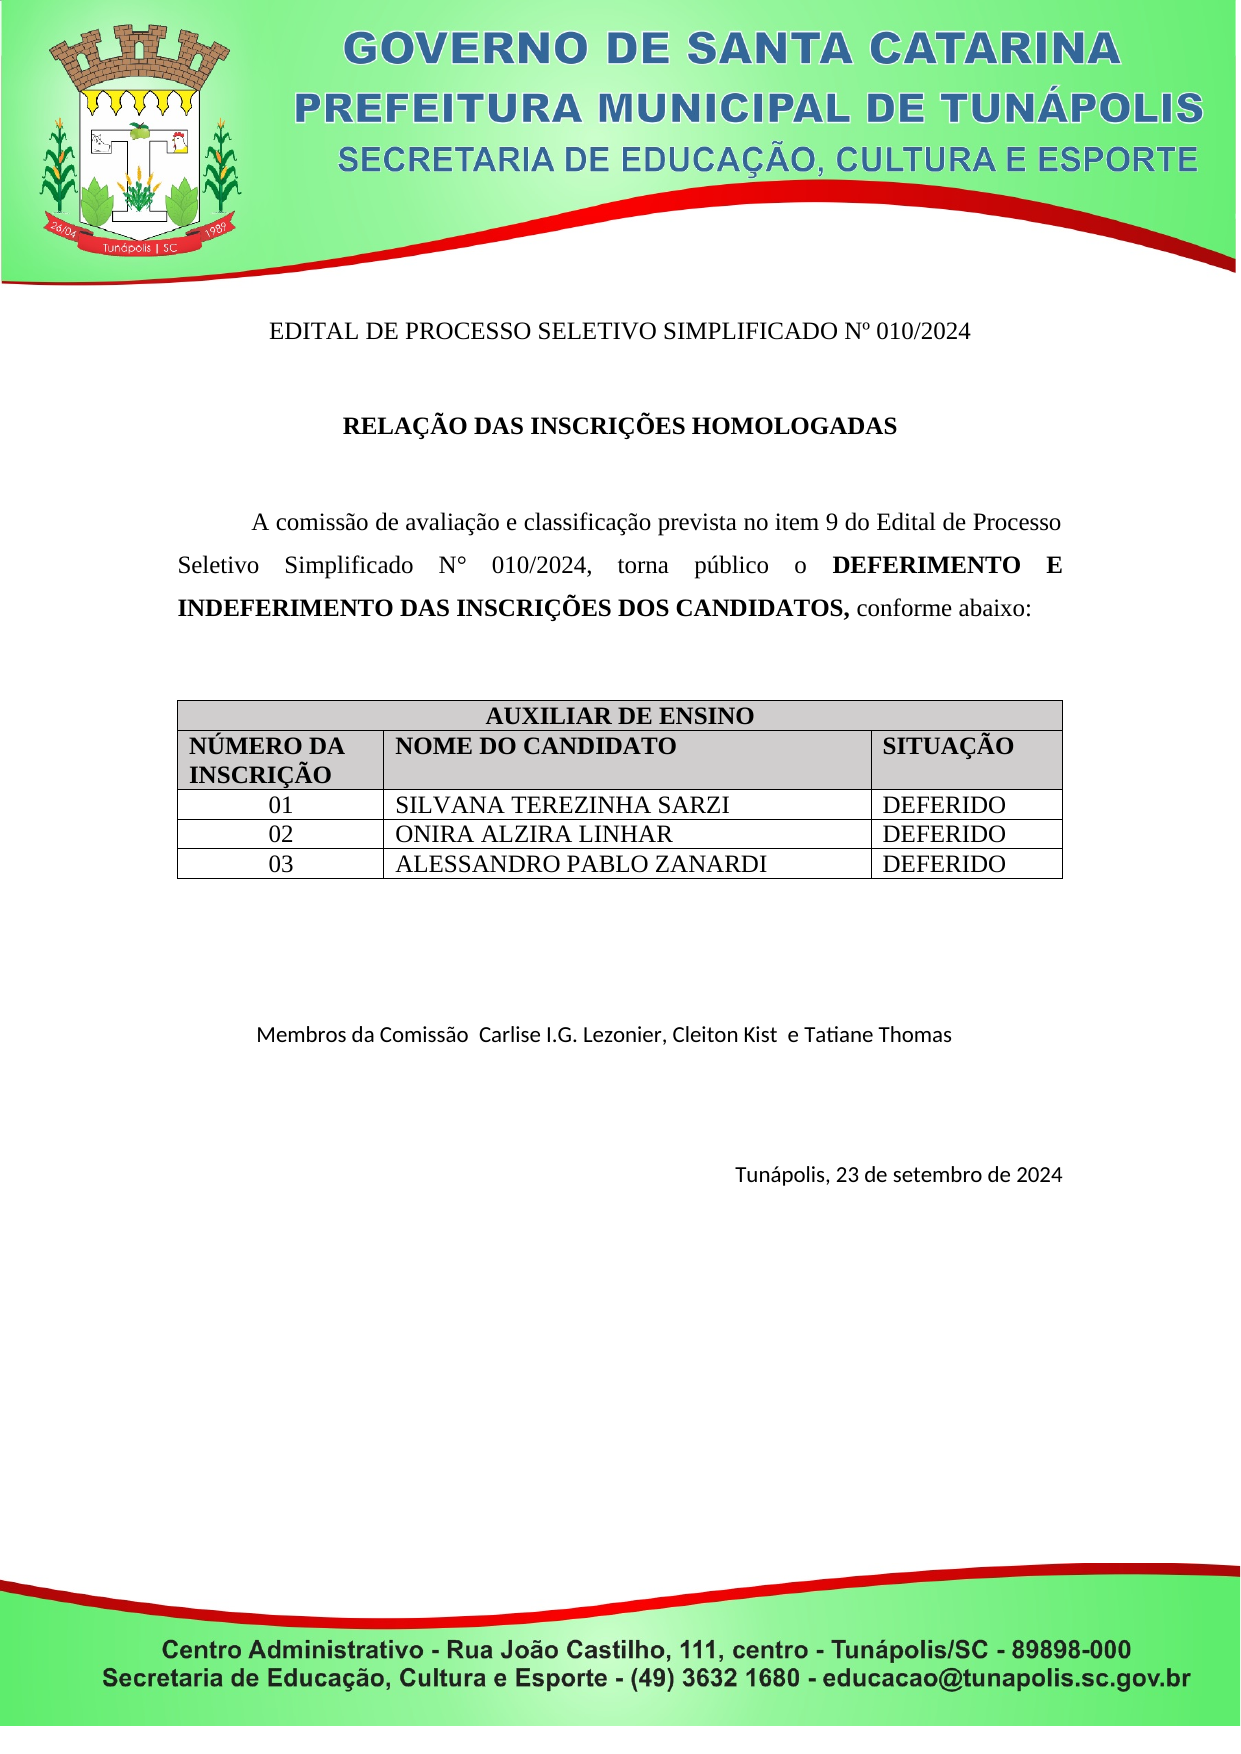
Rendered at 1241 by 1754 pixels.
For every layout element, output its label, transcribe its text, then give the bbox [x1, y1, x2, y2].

table_cell DEFERIDO [872, 849, 1062, 878]
picture [0, 0, 1236, 288]
table_cell SILVANA TEREZINHA SARZI [384, 790, 871, 818]
table_cell 02 [178, 820, 383, 848]
text RELAÇÃO DAS INSCRIÇÕES HOMOLOGADAS [177, 411, 1063, 440]
table_cell DEFERIDO [872, 790, 1062, 818]
text A comissão de avaliação e classificação prevista no item 9 do Edital de Processo Seletivo Simplificado N° 010/2024, torna público o DEFERIMENTO E INDEFERIMENTO DAS INSCRIÇÕES DOS CANDIDATOS, conforme abaixo: [177, 507, 1063, 622]
table_header AUXILIAR DE ENSINO [178, 701, 1062, 730]
table_cell 03 [178, 849, 383, 878]
text EDITAL DE PROCESSO SELETIVO SIMPLIFICADO Nº 010/2024 [177, 316, 1063, 344]
text Tunápolis, 23 de setembro de 2024 [177, 1160, 1063, 1188]
table_cell 01 [178, 790, 383, 818]
table_cell NÚMERO DA INSCRIÇÃO [178, 731, 383, 789]
table_cell ALESSANDRO PABLO ZANARDI [384, 849, 871, 878]
text Membros da Comissão Carlise I.G. Lezonier, Cleiton Kist e Tatiane Thomas [177, 1020, 1063, 1048]
table_cell ONIRA ALZIRA LINHAR [384, 820, 871, 848]
picture [0, 1563, 1241, 1726]
table_cell SITUAÇÃO [872, 731, 1062, 789]
table_cell NOME DO CANDIDATO [384, 731, 871, 789]
table_cell DEFERIDO [872, 820, 1062, 848]
